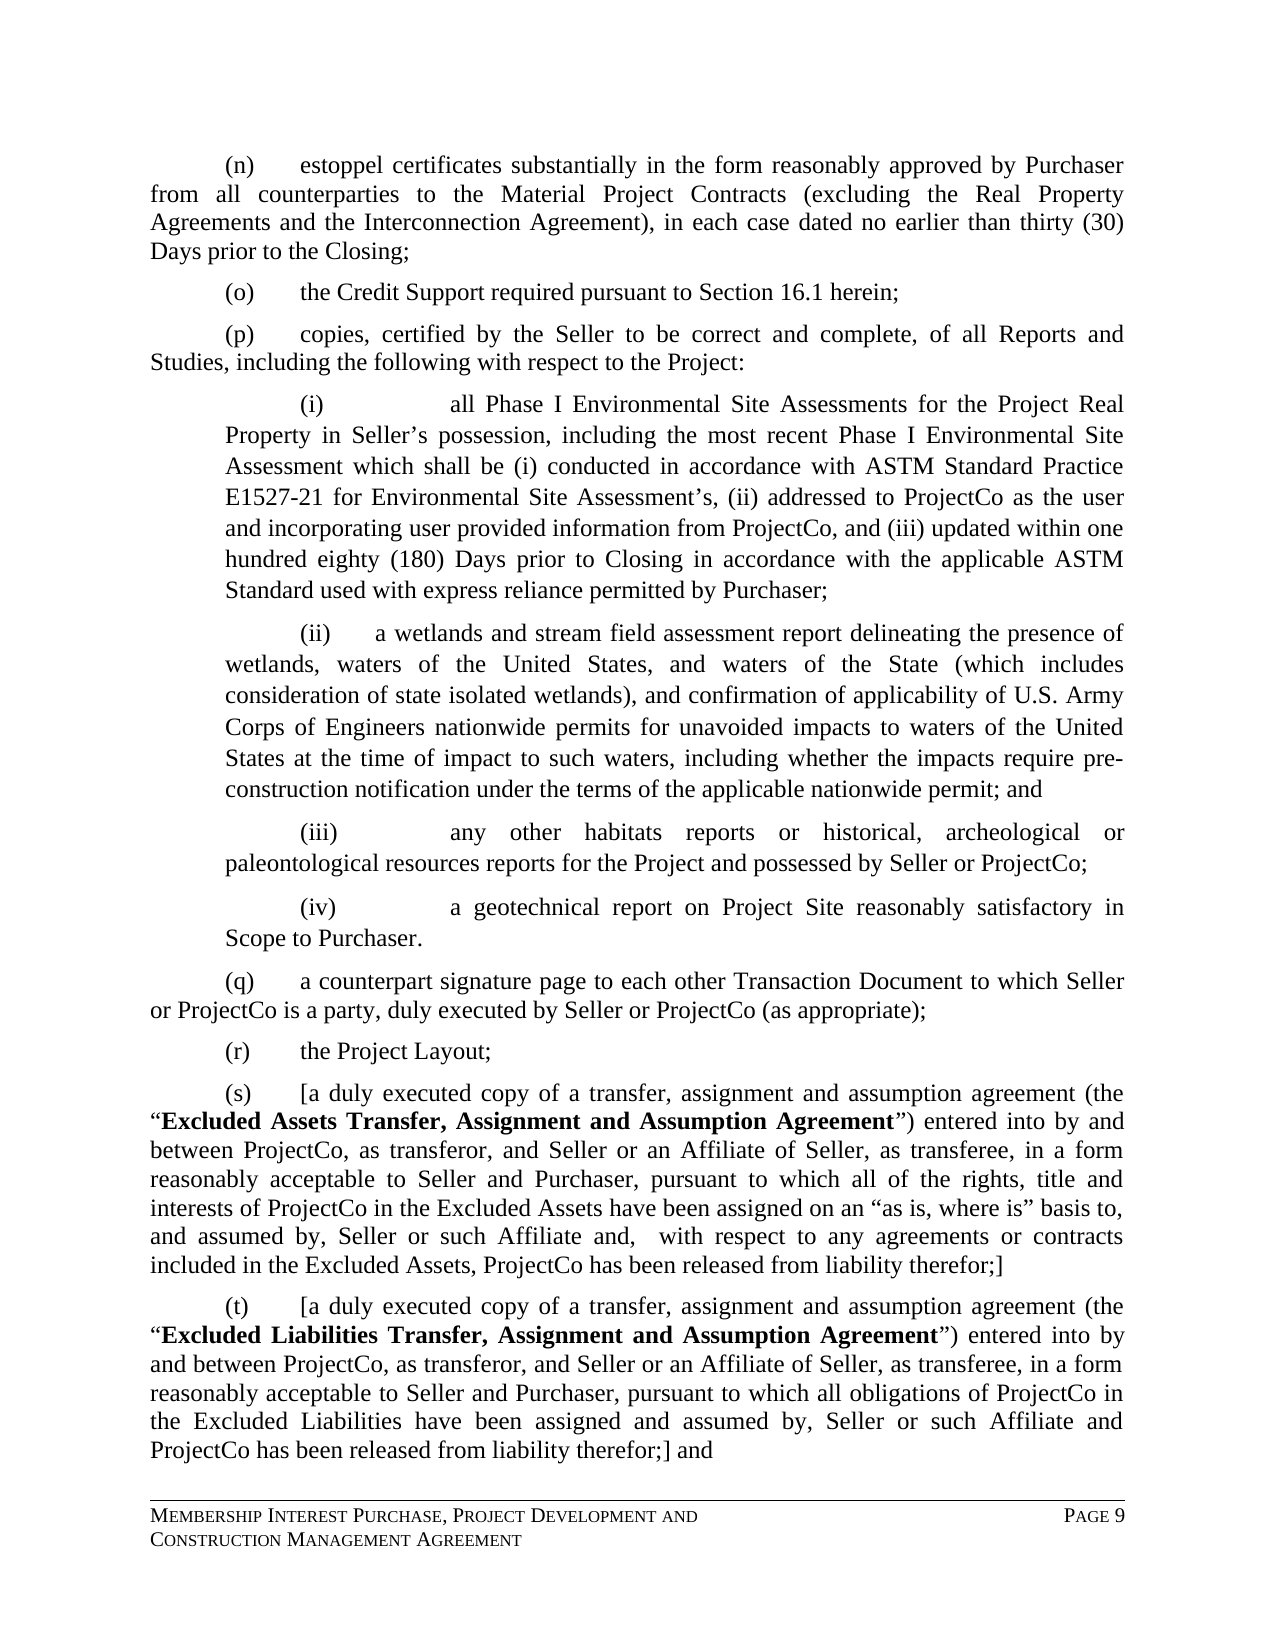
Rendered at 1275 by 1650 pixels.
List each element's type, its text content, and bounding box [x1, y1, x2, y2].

subtitle a geotechnical report on Project Site reasonably satisfactory in Scope to Purchaser. [225, 892, 1125, 952]
subtitle a counterpart signature page to each other Transaction Document to which Seller or ProjectCo is a party, duly executed by Seller or ProjectCo (as appropriate); [150, 966, 1125, 1024]
subtitle the Credit Support required pursuant to Section 16.1 herein; [150, 277, 1125, 306]
subtitle [a duly executed copy of a transfer, assignment and assumption agreement (the “Excluded Liabilities Transfer, Assignment and Assumption Agreement”) entered into by and between ProjectCo, as transferor, and Seller or an Affiliate of Seller, as transferee, in a form reasonably acceptable to Seller and Purchaser, pursuant to which all obligations of ProjectCo in the Excluded Liabilities have been assigned and assumed by, Seller or such Affiliate and ProjectCo has been released from liability therefor;] and [150, 1291, 1125, 1464]
subtitle [a duly executed copy of a transfer, assignment and assumption agreement (the “Excluded Assets Transfer, Assignment and Assumption Agreement”) entered into by and between ProjectCo, as transferor, and Seller or an Affiliate of Seller, as transferee, in a form reasonably acceptable to Seller and Purchaser, pursuant to which all of the rights, title and interests of ProjectCo in the Excluded Assets have been assigned on an “as is, where is” basis to, and assumed by, Seller or such Affiliate and, with respect to any agreements or contracts included in the Excluded Assets, ProjectCo has been released from liability therefor;] [150, 1078, 1125, 1279]
subtitle a wetlands and stream field assessment report delineating the presence of wetlands, waters of the United States, and waters of the State (which includes consideration of state isolated wetlands), and confirmation of applicability of U.S. Army Corps of Engineers nationwide permits for unavoided impacts to waters of the United States at the time of impact to such waters, including whether the impacts require pre-construction notification under the terms of the applicable nationwide permit; and [225, 618, 1125, 802]
subtitle all Phase I Environmental Site Assessments for the Project Real Property in Seller’s possession, including the most recent Phase I Environmental Site Assessment which shall be (i) conducted in accordance with ASTM Standard Practice E1527-21 for Environmental Site Assessment’s, (ii) addressed to ProjectCo as the user and incorporating user provided information from ProjectCo, and (iii) updated within one hundred eighty (180) Days prior to Closing in accordance with the applicable ASTM Standard used with express reliance permitted by Purchaser; [225, 389, 1125, 604]
subtitle any other habitats reports or historical, archeological or paleontological resources reports for the Project and possessed by Seller or ProjectCo; [225, 817, 1125, 877]
subtitle estoppel certificates substantially in the form reasonably approved by Purchaser from all counterparties to the Material Project Contracts (excluding the Real Property Agreements and the Interconnection Agreement), in each case dated no earlier than thirty (30) Days prior to the Closing; [150, 150, 1125, 265]
subtitle copies, certified by the Seller to be correct and complete, of all Reports and Studies, including the following with respect to the Project: [150, 319, 1125, 376]
subtitle the Project Layout; [150, 1036, 1125, 1065]
